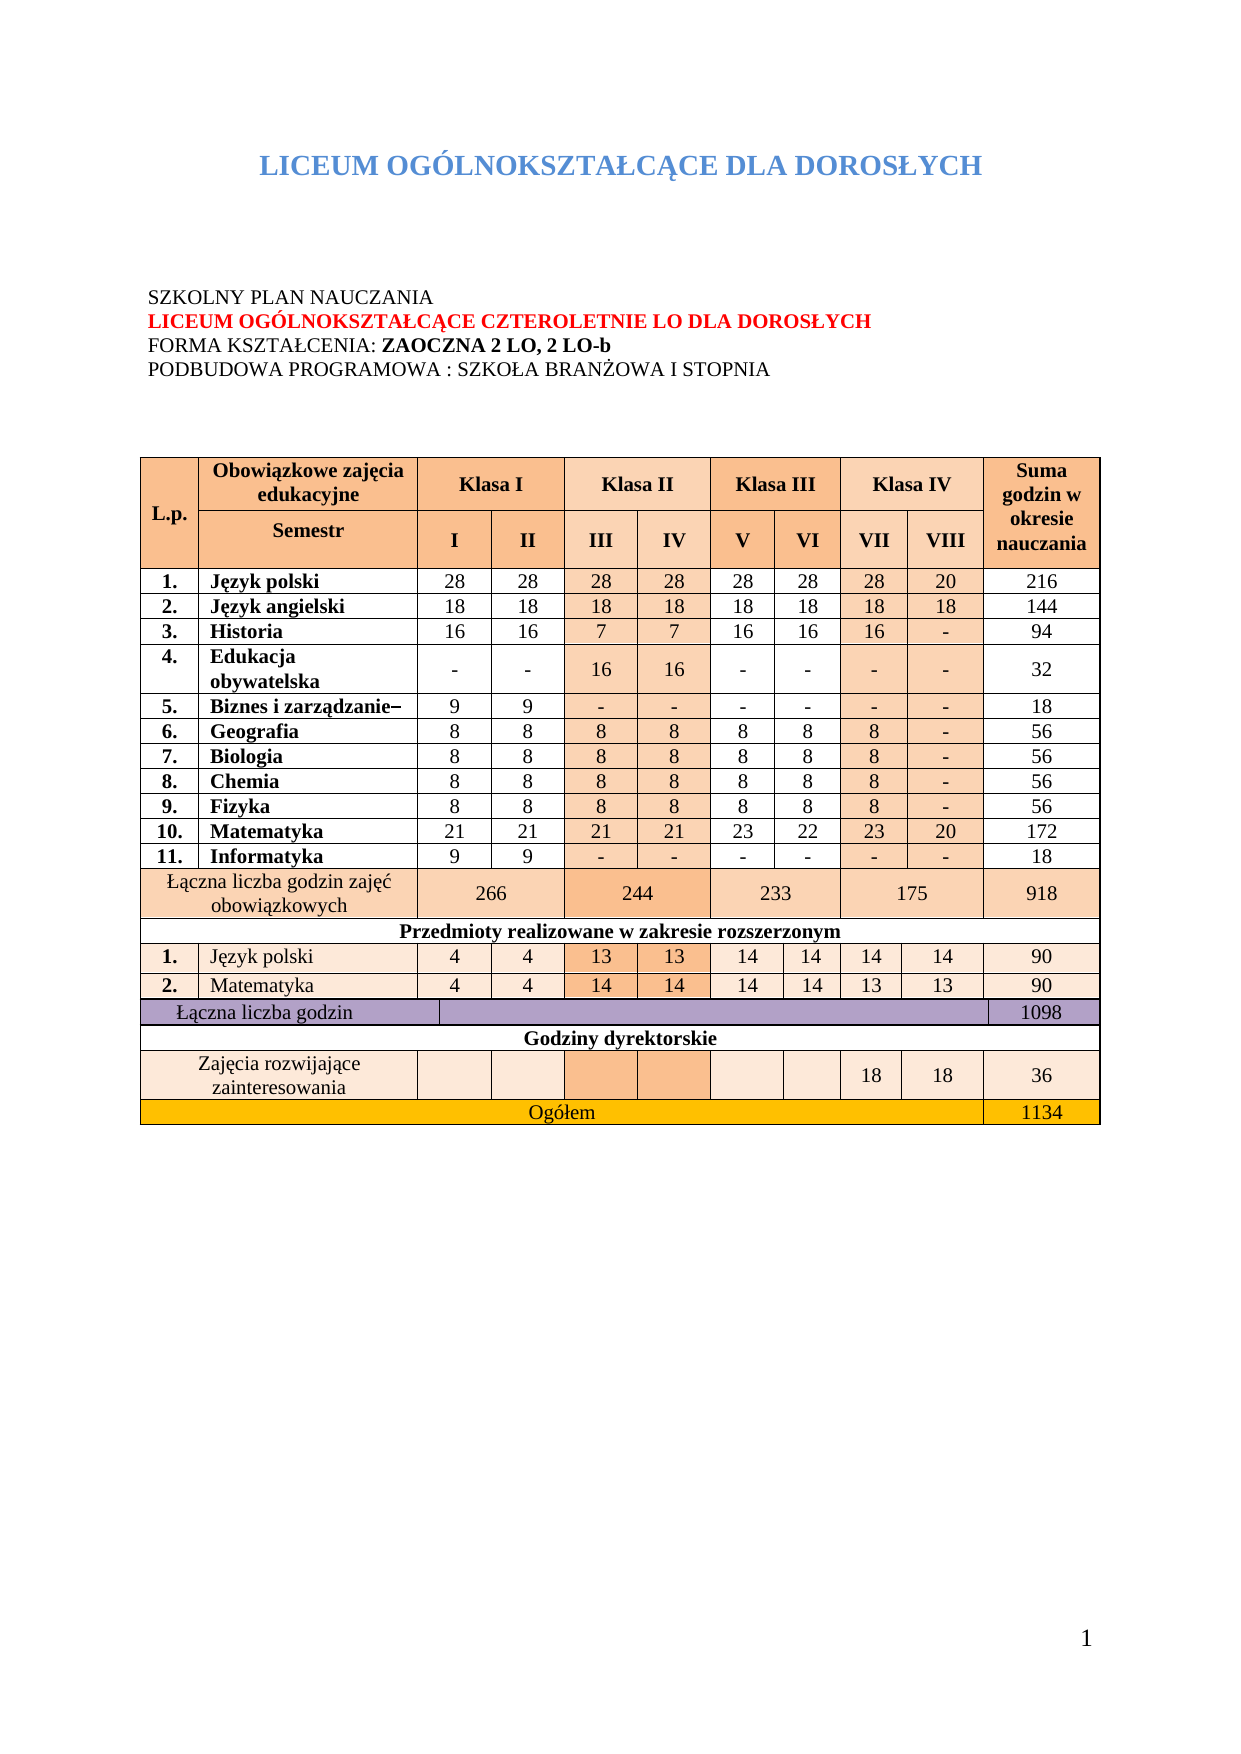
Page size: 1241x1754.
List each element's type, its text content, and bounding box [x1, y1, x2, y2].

table_cell 21 [638, 819, 710, 843]
table_cell 20 [908, 569, 983, 593]
table_cell 8 [841, 719, 907, 743]
table_cell Fizyka [199, 794, 417, 818]
table_cell 16 [638, 645, 710, 693]
table_cell 32 [984, 645, 1099, 693]
table_cell 14 [784, 974, 840, 997]
table_cell 8 [565, 794, 637, 818]
table_cell Historia [199, 619, 417, 643]
table_cell - [908, 645, 983, 693]
table_cell 8 [492, 719, 564, 743]
table_cell 94 [984, 619, 1099, 643]
table_cell 18 [841, 1051, 901, 1099]
table_cell 56 [984, 769, 1099, 793]
table_cell - [775, 844, 840, 868]
table_cell 16 [775, 619, 840, 643]
table_cell - [775, 645, 840, 693]
table_cell 14 [711, 944, 783, 972]
table_cell 9 [492, 694, 564, 718]
table_cell Biznes i zarządzanie [199, 694, 417, 718]
table_cell 8 [638, 794, 710, 818]
table_cell 8 [775, 769, 840, 793]
table_cell 233 [711, 869, 840, 917]
table_header Klasa I [418, 458, 564, 510]
table_cell 90 [984, 944, 1099, 972]
table_cell 8 [565, 744, 637, 768]
table_header Klasa II [565, 458, 710, 510]
table_cell - [908, 719, 983, 743]
table_cell Zajęcia rozwijające zainteresowania [141, 1051, 417, 1099]
table_cell 18 [902, 1051, 983, 1099]
table_cell 8 [565, 719, 637, 743]
table_cell 4 [492, 974, 564, 997]
table_cell 13 [638, 944, 710, 972]
table_cell 2. [141, 974, 198, 997]
table_header Suma godzin w okresie nauczania [984, 458, 1099, 568]
table_cell - [775, 694, 840, 718]
table_cell 18 [565, 594, 637, 618]
table_cell 8. [141, 769, 198, 793]
table_cell 1. [141, 944, 198, 972]
table_cell 14 [565, 974, 637, 997]
table_cell 7. [141, 744, 198, 768]
table_cell 8 [711, 794, 774, 818]
table_header Klasa III [711, 458, 840, 510]
table_cell 11. [141, 844, 198, 868]
table_cell Język polski [199, 569, 417, 593]
table_cell 3. [141, 619, 198, 643]
table_cell 28 [418, 569, 491, 593]
table_cell 4 [492, 944, 564, 972]
table_cell 18 [638, 594, 710, 618]
table_cell - [908, 844, 983, 868]
table_cell - [711, 645, 774, 693]
table_cell 18 [711, 594, 774, 618]
table_cell 16 [711, 619, 774, 643]
table_cell Łączna liczba godzin zajęć obowiązkowych [141, 869, 417, 917]
table_cell 10. [141, 819, 198, 843]
table_cell V [711, 511, 774, 568]
table_cell I [418, 511, 491, 568]
table_cell 8 [565, 769, 637, 793]
table_cell - [841, 645, 907, 693]
table_cell 8 [775, 744, 840, 768]
table_cell - [908, 619, 983, 643]
table_cell 18 [418, 594, 491, 618]
table_cell 14 [784, 944, 840, 972]
table_cell 4 [418, 974, 491, 997]
table_cell 9 [418, 694, 491, 718]
table_cell 4 [418, 944, 491, 972]
table_cell - [908, 794, 983, 818]
table_cell 175 [841, 869, 983, 917]
table_cell Matematyka [199, 974, 417, 997]
table_cell 7 [565, 619, 637, 643]
table_cell 7 [638, 619, 710, 643]
table_cell Chemia [199, 769, 417, 793]
table_cell - [711, 844, 774, 868]
table_cell - [841, 694, 907, 718]
table_cell 14 [711, 974, 783, 997]
table_cell Matematyka [199, 819, 417, 843]
table_cell 266 [418, 869, 564, 917]
table_header Klasa IV [841, 458, 983, 510]
table_cell Ogółem [141, 1100, 983, 1124]
table_cell 14 [841, 944, 901, 972]
table_cell IV [638, 511, 710, 568]
table_cell Edukacja obywatelska [199, 645, 417, 693]
table_cell 216 [984, 569, 1099, 593]
table_cell - [492, 645, 564, 693]
table_cell 8 [841, 794, 907, 818]
table_cell 21 [492, 819, 564, 843]
table_cell 9. [141, 794, 198, 818]
table_cell Biologia [199, 744, 417, 768]
table_cell 8 [841, 744, 907, 768]
table_cell - [638, 694, 710, 718]
table_cell 8 [492, 769, 564, 793]
table_cell 918 [984, 869, 1099, 917]
table_cell 16 [565, 645, 637, 693]
table_header L.p. [141, 458, 198, 568]
table_cell [711, 1051, 783, 1099]
table_cell - [565, 694, 637, 718]
table_cell 144 [984, 594, 1099, 618]
table_cell 23 [841, 819, 907, 843]
table_cell 20 [908, 819, 983, 843]
table_cell 8 [711, 719, 774, 743]
text LICEUM OGÓLNOKSZTAŁCĄCE CZTEROLETNIE LO DLA DOROSŁYCH FORMA KSZTAŁCENIA: ZAOCZNA 2 LO, 2 LO-b PODBUDOWA PROGRAMOWA : SZKOŁA BRANŻOWA I STOPNIA [148, 309, 1093, 409]
table_cell 18 [775, 594, 840, 618]
table_cell 8 [418, 794, 491, 818]
table_cell 16 [492, 619, 564, 643]
table_cell Przedmioty realizowane w zakresie rozszerzonym [141, 919, 1099, 943]
table_cell 28 [841, 569, 907, 593]
table_cell 8 [638, 769, 710, 793]
table_cell 9 [492, 844, 564, 868]
table_cell - [841, 844, 907, 868]
table_cell 21 [565, 819, 637, 843]
table_cell [418, 1051, 491, 1099]
table_cell 8 [775, 794, 840, 818]
table_cell 14 [902, 944, 983, 972]
table_cell 2. [141, 594, 198, 618]
table_cell 21 [418, 819, 491, 843]
table_cell 13 [841, 974, 901, 997]
table_cell 172 [984, 819, 1099, 843]
table_cell 16 [418, 619, 491, 643]
table_cell VII [841, 511, 907, 568]
table_cell 18 [841, 594, 907, 618]
table_cell 18 [492, 594, 564, 618]
table_cell 8 [418, 744, 491, 768]
table_cell 56 [984, 719, 1099, 743]
table_cell 36 [984, 1051, 1099, 1099]
table_cell 8 [418, 719, 491, 743]
table_cell 28 [565, 569, 637, 593]
table_cell Język polski [199, 944, 417, 972]
table_header Obowiązkowe zajęcia edukacyjne [199, 458, 417, 510]
table_cell - [565, 844, 637, 868]
table_cell 18 [908, 594, 983, 618]
table_cell 22 [775, 819, 840, 843]
table_cell - [908, 769, 983, 793]
table_cell Język angielski [199, 594, 417, 618]
table_cell 56 [984, 794, 1099, 818]
table_cell 8 [775, 719, 840, 743]
table_cell - [908, 694, 983, 718]
table_cell - [908, 744, 983, 768]
table_cell 13 [902, 974, 983, 997]
table_cell 28 [775, 569, 840, 593]
table_cell 1. [141, 569, 198, 593]
table_cell VI [775, 511, 840, 568]
table_cell 5. [141, 694, 198, 718]
table_cell - [638, 844, 710, 868]
table_cell 56 [984, 744, 1099, 768]
table_cell 8 [841, 769, 907, 793]
table_cell VIII [908, 511, 983, 568]
table_cell 1134 [984, 1100, 1099, 1124]
table_cell Semestr [199, 511, 417, 568]
text SZKOLNY PLAN NAUCZANIA [148, 285, 1093, 309]
table_cell 8 [418, 769, 491, 793]
table_cell 8 [492, 744, 564, 768]
table_cell 8 [638, 719, 710, 743]
table_cell 244 [565, 869, 710, 917]
table_cell 16 [841, 619, 907, 643]
table_cell Godziny dyrektorskie [141, 1026, 1099, 1050]
table_cell 8 [711, 744, 774, 768]
table_cell 28 [711, 569, 774, 593]
table_cell II [492, 511, 564, 568]
table_cell Geografia [199, 719, 417, 743]
table_cell - [418, 645, 491, 693]
table_cell 28 [638, 569, 710, 593]
table_cell III [565, 511, 637, 568]
table_cell Informatyka [199, 844, 417, 868]
table_cell 18 [984, 694, 1099, 718]
table_cell 6. [141, 719, 198, 743]
table_cell 4. [141, 645, 198, 693]
table_cell [638, 1051, 710, 1099]
table_cell 9 [418, 844, 491, 868]
table_cell [565, 1051, 637, 1099]
text LICEUM OGÓLNOKSZTAŁCĄCE DLA DOROSŁYCH [149, 148, 1093, 181]
table_cell 90 [984, 974, 1099, 997]
table_cell 8 [492, 794, 564, 818]
table_cell [784, 1051, 840, 1099]
table_cell 18 [984, 844, 1099, 868]
table_cell [492, 1051, 564, 1099]
table_cell 23 [711, 819, 774, 843]
table_cell 8 [711, 769, 774, 793]
table_cell 8 [638, 744, 710, 768]
table_cell 28 [492, 569, 564, 593]
table_cell 13 [565, 944, 637, 972]
table_cell 14 [638, 974, 710, 997]
table_cell - [711, 694, 774, 718]
